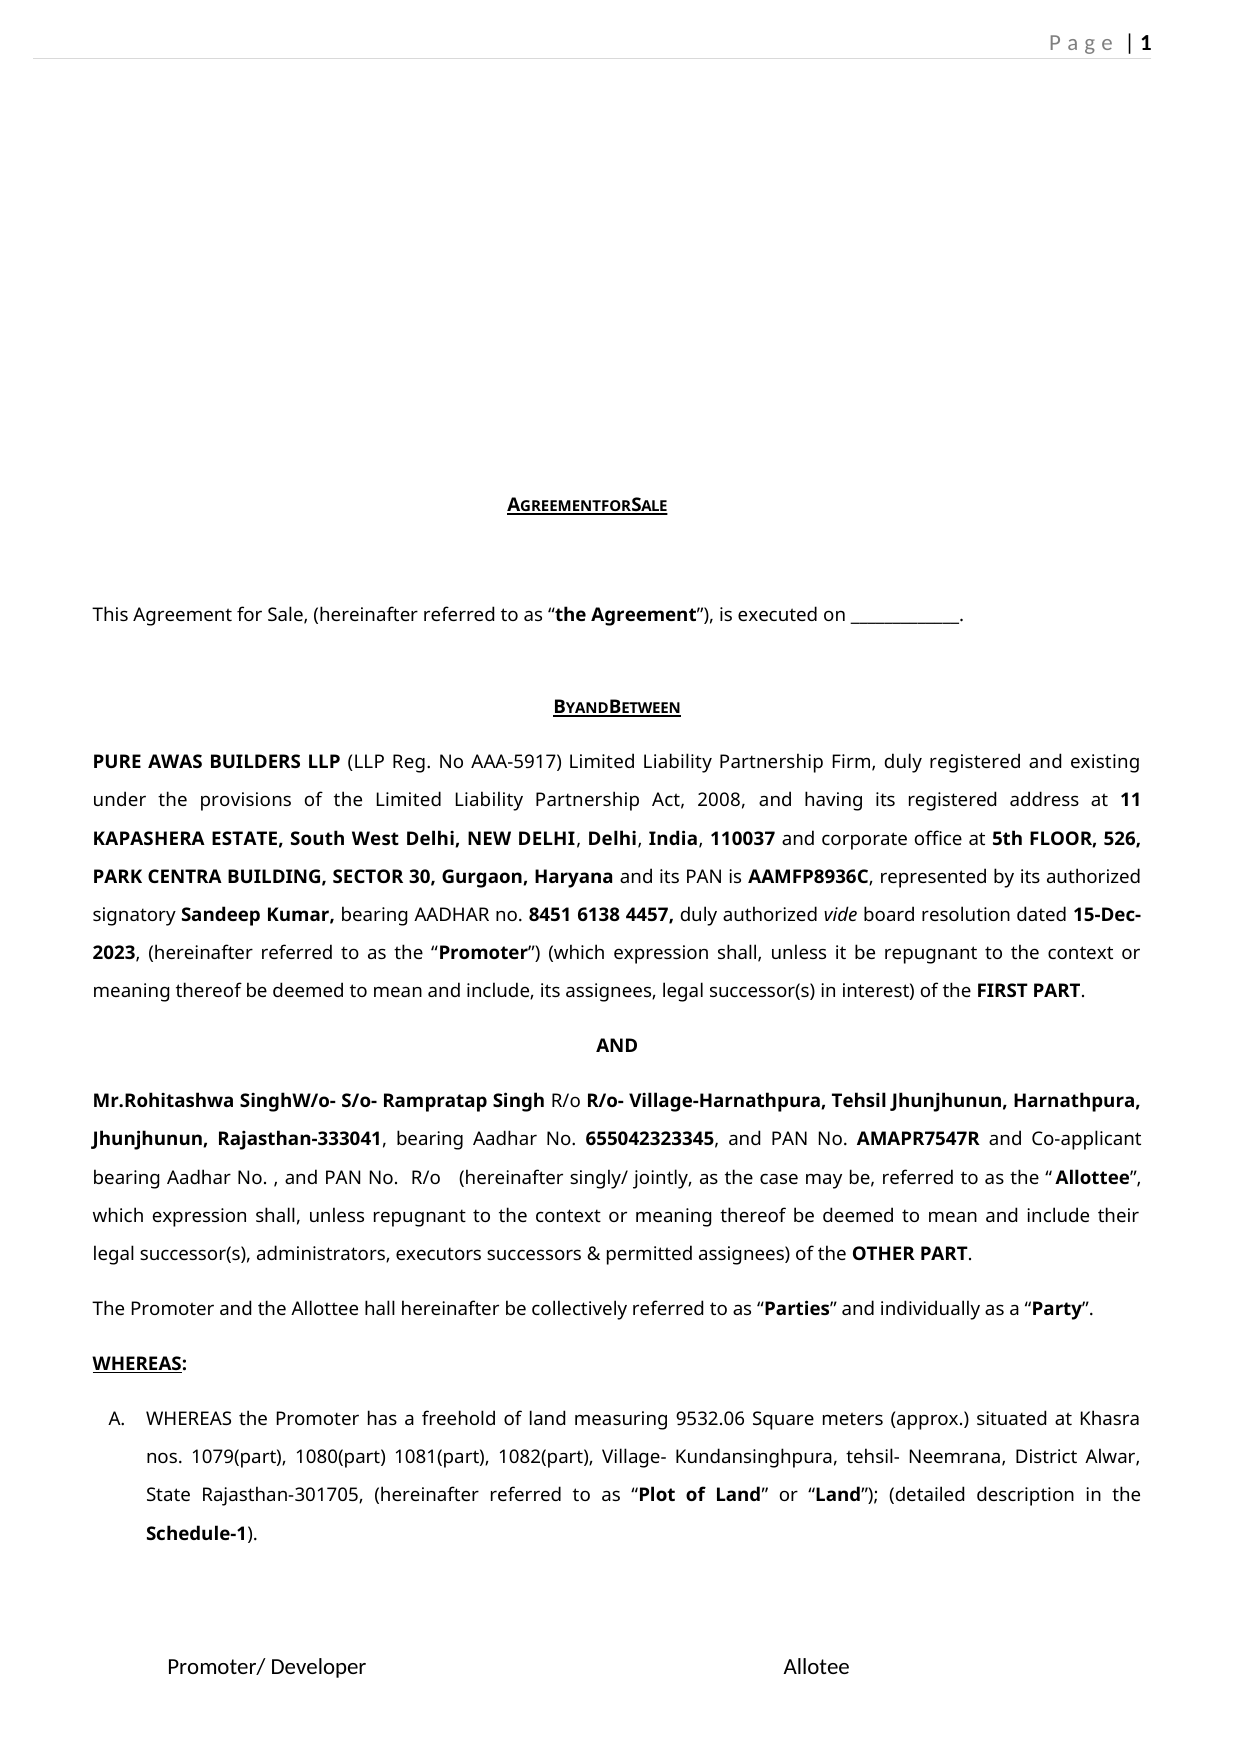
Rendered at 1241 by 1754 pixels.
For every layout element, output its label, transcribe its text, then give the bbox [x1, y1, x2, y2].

text The Promoter and the Allottee hall hereinafter be collectively referred to as “Parties” and individually as a “Party”. [92, 1295, 1141, 1321]
text WHEREAS: [92, 1350, 1141, 1376]
text Mr.Rohitashwa SinghW/o- S/o- Rampratap Singh R/o R/o- Village-Harnathpura, Tehsil Jhunjhunun, Harnathpura, Jhunjhunun, Rajasthan-333041, bearing Aadhar No. 655042323345, and PAN No. AMAPR7547R and Co-applicant bearing Aadhar No. , and PAN No. R/o (hereinafter singly/ jointly, as the case may be, referred to as the “Allottee”, which expression shall, unless repugnant to the context or meaning thereof be deemed to mean and include their legal successor(s), administrators, executors successors & permitted assignees) of the OTHER PART. [92, 1087, 1141, 1266]
text PURE AWAS BUILDERS LLP (LLP Reg. No AAA-5917) Limited Liability Partnership Firm, duly registered and existing under the provisions of the Limited Liability Partnership Act, 2008, and having its registered address at 11 KAPASHERA ESTATE, South West Delhi, NEW DELHI, Delhi, India, 110037 and corporate office at 5th FLOOR, 526, PARK CENTRA BUILDING, SECTOR 30, Gurgaon, Haryana and its PAN is AAMFP8936C, represented by its authorized signatory Sandeep Kumar, bearing AADHAR no. 8451 6138 4457, duly authorized vide board resolution dated 15-Dec-2023, (hereinafter referred to as the “Promoter”) (which expression shall, unless it be repugnant to the context or meaning thereof be deemed to mean and include, its assignees, legal successor(s) in interest) of the FIRST PART. [92, 748, 1141, 1003]
text ByandBetween [92, 693, 1141, 719]
list WHEREAS the Promoter has a freehold of land measuring 9532.06 Square meters (approx.) situated at Khasra nos. 1079(part), 1080(part) 1081(part), 1082(part), Village- Kundansinghpura, tehsil- Neemrana, District Alwar, State Rajasthan-301705, (hereinafter referred to as “Plot of Land” or “Land”); (detailed description in the Schedule-1). [108, 1405, 1141, 1545]
text AND [92, 1033, 1141, 1058]
list AgreementforSale [33, 492, 1141, 517]
text This Agreement for Sale, (hereinafter referred to as “the Agreement”), is executed on _____________. [92, 602, 1141, 627]
